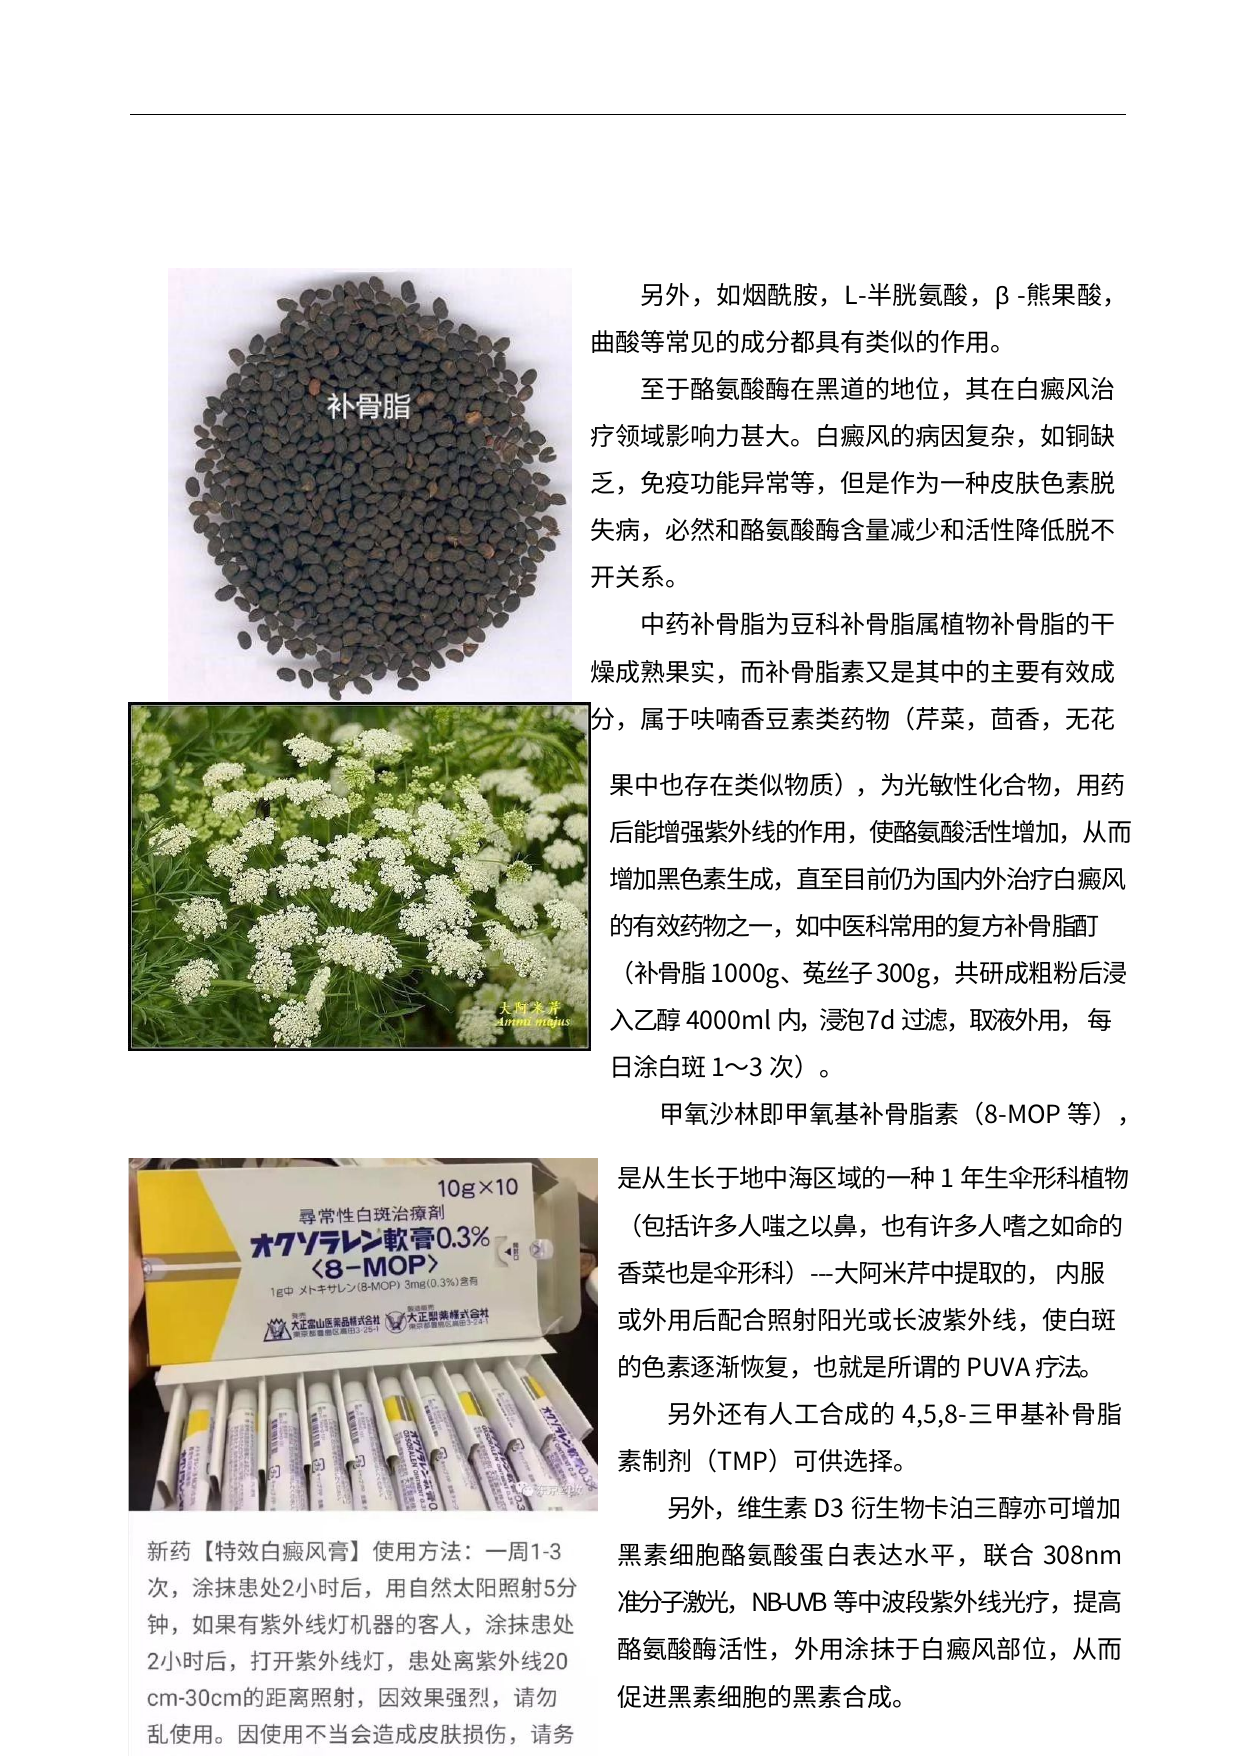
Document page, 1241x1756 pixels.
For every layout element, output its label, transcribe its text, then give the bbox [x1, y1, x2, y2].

text 是从生长于地中海区域的一种 1 年生伞形科植物（包括许多人嗤之以鼻，也有许多人嗜之如命的香菜也是伞形科）---大阿米芹中提取的， 内服或外用后配合照射阳光或长波紫外线，使白斑的色素逐渐恢复，也就是所谓的 PUVA 疗法。 [617, 1159, 1129, 1383]
text 至于酪氨酸酶在黑道的地位，其在白癜风治疗领域影响力甚大。白癜风的病因复杂，如铜缺乏，免疫功能异常等，但是作为一种皮肤色素脱失病，必然和酪氨酸酶含量减少和活性降低脱不开关系。 [590, 369, 1115, 594]
text 果中也存在类似物质），为光敏性化合物，用药后能增强紫外线的作用，使酪氨酸活性增加，从而增加黑色素生成，直至目前仍为国内外治疗白癜风的有效药物之一，如中医科常用的复方补骨脂酊（补骨脂 1000g、菟丝子 300g，共研成粗粉后浸入乙醇 4000ml 内，浸泡 7d 过滤，取液外用， 每日涂白斑 1～3 次）。 [609, 765, 1135, 1084]
picture [128, 268, 591, 1051]
text 甲氧沙林即甲氧基补骨脂素（8-MOP 等）， [659, 1095, 1146, 1131]
text 另外，维生素 D3 衍生物卡泊三醇亦可增加黑素细胞酪氨酸蛋白表达水平，联合 308nm 准分子激光，NB-UVB 等中波段紫外线光疗，提高酪氨酸酶活性，外用涂抹于白癜风部位，从而促进黑素细胞的黑素合成。 [617, 1489, 1123, 1713]
picture [128, 1158, 598, 1756]
text 另外，如烟酰胺，L-半胱氨酸，β -熊果酸， 曲酸等常见的成分都具有类似的作用。 [590, 275, 1128, 358]
text 中药补骨脂为豆科补骨脂属植物补骨脂的干燥成熟果实，而补骨脂素又是其中的主要有效成分，属于呋喃香豆素类药物（芹菜，茴香，无花 [590, 605, 1115, 735]
text 另外还有人工合成的 4,5,8-三甲基补骨脂素制剂（TMP）可供选择。 [617, 1394, 1123, 1478]
